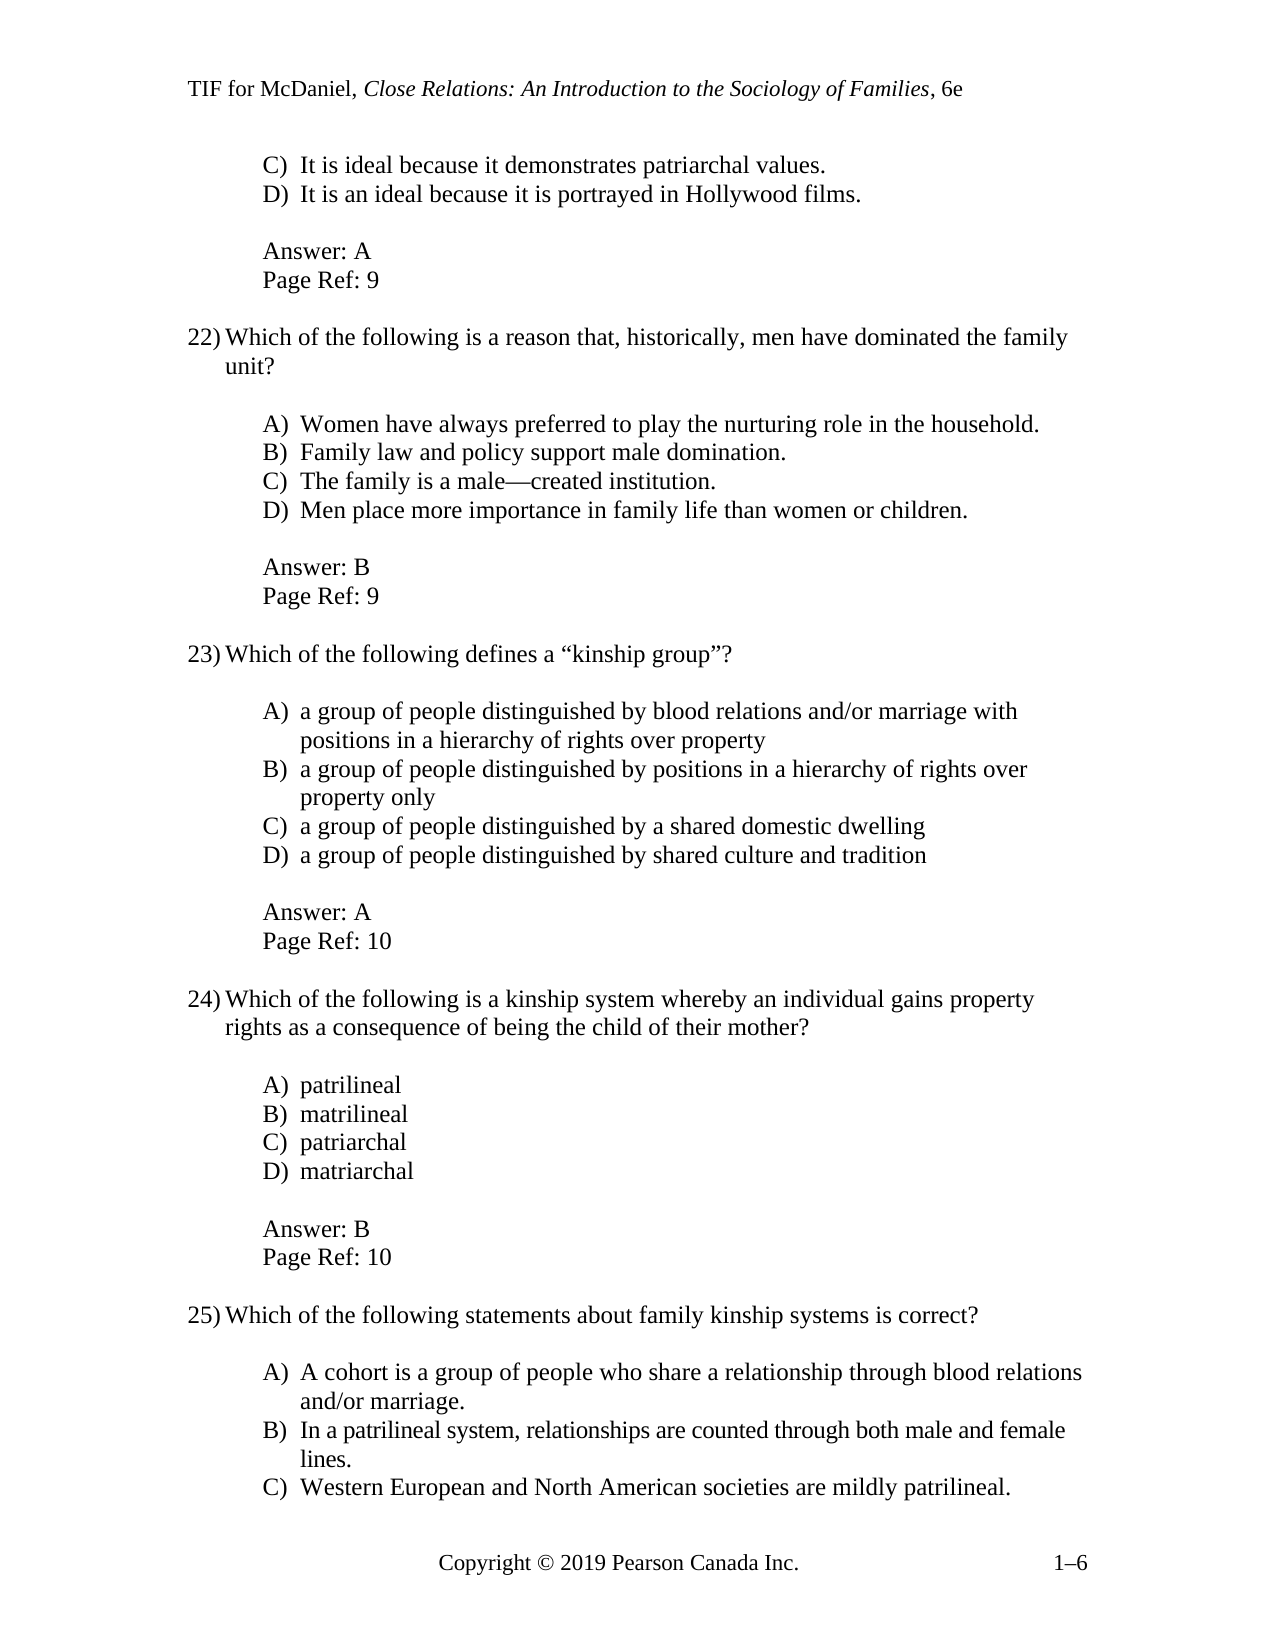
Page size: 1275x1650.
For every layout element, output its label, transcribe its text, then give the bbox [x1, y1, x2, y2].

list A cohort is a group of people who share a relationship through blood relations and/or marriage. [262, 1357, 1087, 1415]
list It is an ideal because it is portrayed in Hollywood films. [262, 179, 1087, 207]
list Men place more importance in family life than women or children. [262, 495, 1087, 524]
list Which of the following statements about family kinship systems is correct? [187, 1300, 1087, 1329]
list a group of people distinguished by shared culture and tradition [262, 840, 1087, 869]
text Answer: B [262, 1214, 1087, 1242]
text Answer: B [262, 552, 1087, 581]
list matriarchal [262, 1156, 1087, 1185]
list In a patrilineal system, relationships are counted through both male and female lines. [262, 1415, 1087, 1472]
list Women have always preferred to play the nurturing role in the household. [262, 409, 1087, 437]
list a group of people distinguished by positions in a hierarchy of rights over property only [262, 754, 1087, 811]
list Western European and North American societies are mildly patrilineal. [262, 1472, 1087, 1501]
list Which of the following is a kinship system whereby an individual gains property rights as a consequence of being the child of their mother? [187, 984, 1087, 1041]
text Page Ref: 9 [262, 581, 1087, 610]
list Which of the following defines a “kinship group”? [187, 639, 1087, 667]
list It is ideal because it demonstrates patriarchal values. [262, 150, 1087, 179]
text Page Ref: 10 [262, 926, 1087, 955]
list patriarchal [262, 1127, 1087, 1156]
list patrilineal [262, 1070, 1087, 1099]
list a group of people distinguished by blood relations and/or marriage with positions in a hierarchy of rights over property [262, 696, 1087, 754]
list Which of the following is a reason that, historically, men have dominated the family unit? [187, 322, 1087, 380]
list Family law and policy support male domination. [262, 437, 1087, 466]
list a group of people distinguished by a shared domestic dwelling [262, 811, 1087, 840]
text Page Ref: 9 [262, 265, 1087, 294]
text Answer: A [262, 236, 1087, 265]
text Answer: A [262, 897, 1087, 926]
text Page Ref: 10 [262, 1242, 1087, 1271]
list matrilineal [262, 1099, 1087, 1127]
list The family is a male—created institution. [262, 466, 1087, 495]
